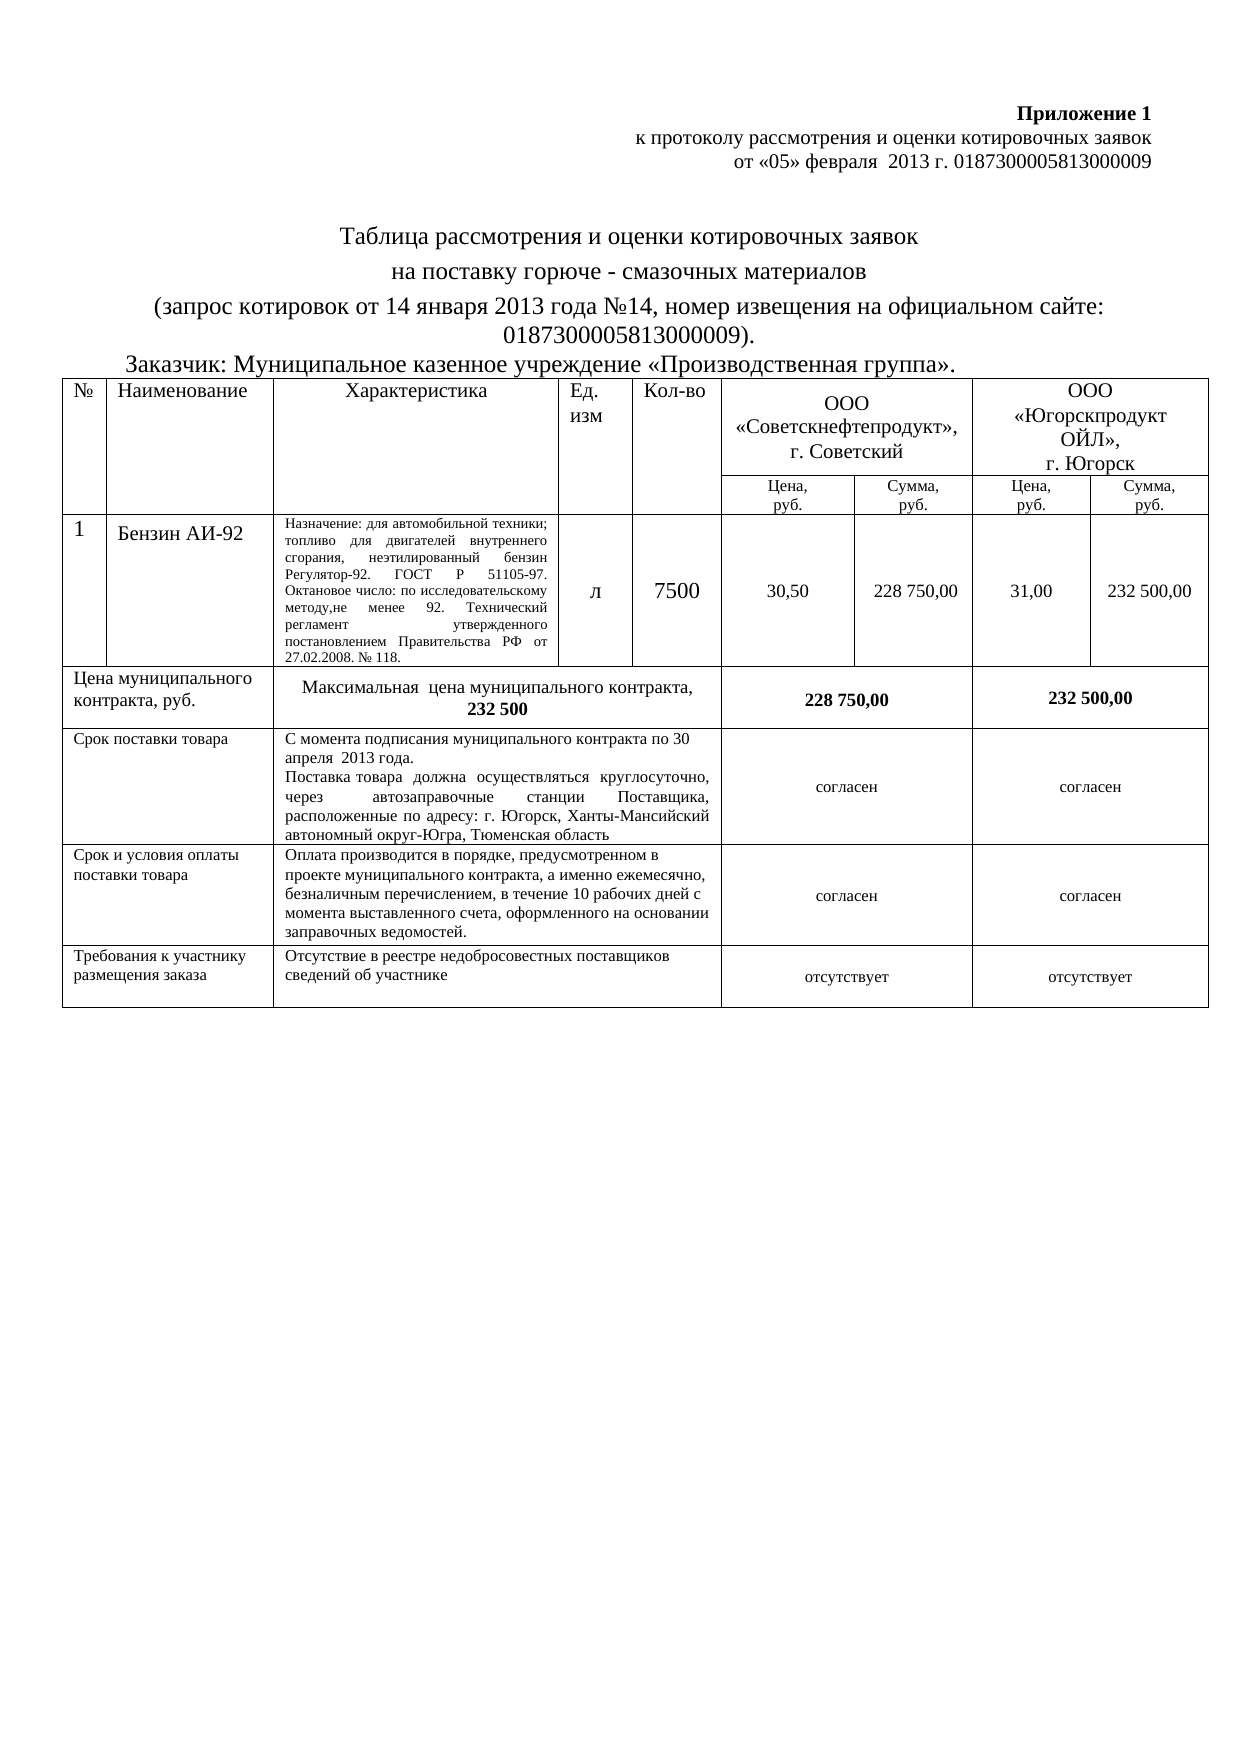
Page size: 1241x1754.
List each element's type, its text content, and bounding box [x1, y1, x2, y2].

table_header Кол-во [633, 379, 721, 514]
table_header ООО «Советскнефтепродукт», г. Советский [722, 379, 972, 475]
table_header Характеристика [274, 379, 558, 514]
table_cell Требования к участнику размещения заказа [63, 946, 273, 1007]
table_cell Сумма, руб. [855, 476, 972, 514]
text от «05» февраля 2013 г. 0187300005813000009 [106, 149, 1152, 173]
table_cell Бензин АИ-92 [107, 515, 273, 666]
table_cell 228 750,00 [722, 667, 972, 728]
text Заказчик: Муниципальное казенное учреждение «Производственная группа». [106, 349, 1152, 377]
list на поставку горюче - смазочных материалов [106, 256, 1152, 285]
table_cell Срок поставки товара [63, 729, 273, 844]
table_header Ед. изм [559, 379, 632, 514]
table_header Наименование [107, 379, 273, 514]
table_cell 7500 [633, 515, 721, 666]
table_cell 228 750,00 [855, 515, 972, 666]
table_cell л [559, 515, 632, 666]
table_cell 31,00 [973, 515, 1090, 666]
text к протоколу рассмотрения и оценки котировочных заявок [106, 125, 1152, 149]
table_cell Оплата производится в порядке, предусмотренном в проекте муниципального контракта, а именно ежемесячно, безналичным перечислением, в течение 10 рабочих дней с момента выставленного счета, оформленного на основании заправочных ведомостей. [274, 845, 721, 945]
table_cell С момента подписания муниципального контракта по 30 апреля 2013 года. Поставка товара должна осуществляться круглосуточно, через автозаправочные станции Поставщика, расположенные по адресу: г. Югорск, Ханты-Мансийский автономный округ-Югра, Тюменская область [274, 729, 721, 844]
table_cell 30,50 [722, 515, 854, 666]
table_cell Отсутствие в реестре недобросовестных поставщиков сведений об участнике [274, 946, 721, 1007]
table_cell Цена, руб. [973, 476, 1090, 514]
table_cell 232 500,00 [1091, 515, 1208, 666]
table_header № [63, 379, 106, 514]
table_cell отсутствует [722, 946, 972, 1007]
table_cell Сумма, руб. [1091, 476, 1208, 514]
list (запрос котировок от 14 января 2013 года №14, номер извещения на официальном сайте: 0187300005813000009). [106, 291, 1152, 349]
text Приложение 1 [106, 101, 1152, 125]
table_cell согласен [722, 729, 972, 844]
table_cell 232 500,00 [973, 667, 1208, 728]
table_header ООО «Югорскпродукт ОЙЛ», г. Югорск [973, 379, 1208, 475]
table_cell Срок и условия оплаты поставки товара [63, 845, 273, 945]
table_cell Цена муниципального контракта, руб. [63, 667, 273, 728]
table_cell Назначение: для автомобильной техники; топливо для двигателей внутреннего сгорания, неэтилированный бензин Регулятор-92. ГОСТ Р 51105-97. Октановое число: по исследовательскому методу,не менее 92. Технический регламент утвержденного постановлением Правительства РФ от 27.02.2008. № 118. [274, 515, 558, 666]
table_cell согласен [973, 729, 1208, 844]
table_cell отсутствует [973, 946, 1208, 1007]
table_cell 1 [63, 515, 106, 666]
text Таблица рассмотрения и оценки котировочных заявок [106, 221, 1152, 250]
table_cell Максимальная цена муниципального контракта, 232 500 [274, 667, 721, 728]
table_cell согласен [722, 845, 972, 945]
table_cell согласен [973, 845, 1208, 945]
table_cell Цена, руб. [722, 476, 854, 514]
